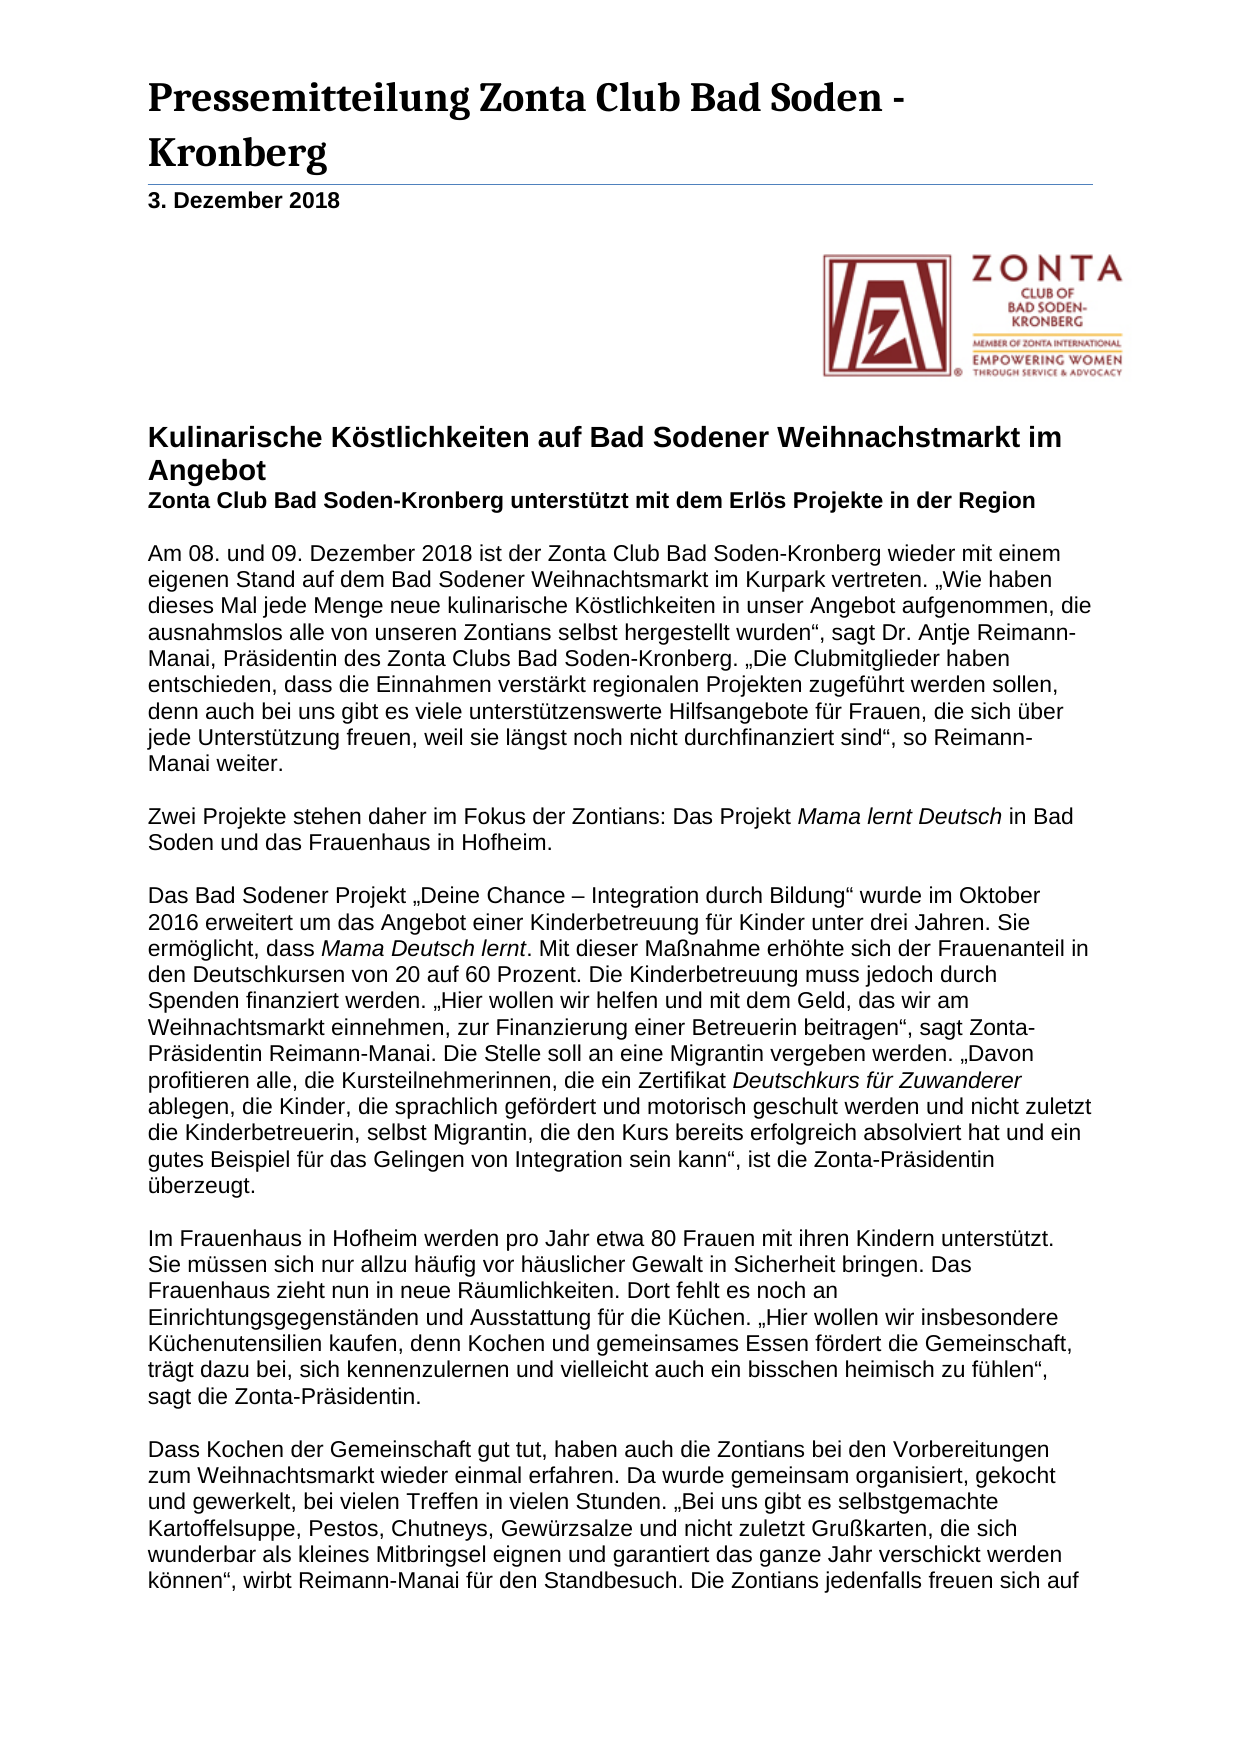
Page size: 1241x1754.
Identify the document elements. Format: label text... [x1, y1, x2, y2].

text Das Bad Sodener Projekt „Deine Chance – Integration durch Bildung“ wurde im Oktober 2016 erweitert um das Angebot einer Kinderbetreuung für Kinder unter drei Jahren. Sie ermöglicht, dass Mama Deutsch lernt. Mit dieser Maßnahme erhöhte sich der Frauenanteil in den Deutschkursen von 20 auf 60 Prozent. Die Kinderbetreuung muss jedoch durch Spenden finanziert werden. „Hier wollen wir helfen und mit dem Geld, das wir am Weihnachtsmarkt einnehmen, zur Finanzierung einer Betreuerin beitragen“, sagt Zonta-Präsidentin Reimann-Manai. Die Stelle soll an eine Migrantin vergeben werden. „Davon profitieren alle, die Kursteilnehmerinnen, die ein Zertifikat Deutschkurs für Zuwanderer ablegen, die Kinder, die sprachlich gefördert und motorisch geschult werden und nicht zuletzt die Kinderbetreuerin, selbst Migrantin, die den Kurs bereits erfolgreich absolviert hat und ein gutes Beispiel für das Gelingen von Integration sein kann“, ist die Zonta-Präsidentin überzeugt. [148, 882, 1093, 1198]
picture [811, 243, 1135, 394]
text Am 08. und 09. Dezember 2018 ist der Zonta Club Bad Soden-Kronberg wieder mit einem eigenen Stand auf dem Bad Sodener Weihnachtsmarkt im Kurpark vertreten. „Wie haben dieses Mal jede Menge neue kulinarische Köstlichkeiten in unser Angebot aufgenommen, die ausnahmslos alle von unseren Zontians selbst hergestellt wurden“, sagt Dr. Antje Reimann-Manai, Präsidentin des Zonta Clubs Bad Soden-Kronberg. „Die Clubmitglieder haben entschieden, dass die Einnahmen verstärkt regionalen Projekten zugeführt werden sollen, denn auch bei uns gibt es viele unterstützenswerte Hilfsangebote für Frauen, die sich über jede Unterstützung freuen, weil sie längst noch nicht durchfinanziert sind“, so Reimann-Manai weiter. [148, 539, 1093, 777]
text Zwei Projekte stehen daher im Fokus der Zontians: Das Projekt Mama lernt Deutsch in Bad Soden und das Frauenhaus in Hofheim. [148, 803, 1093, 856]
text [148, 1436, 1093, 1594]
text Kulinarische Köstlichkeiten auf Bad Sodener Weihnachstmarkt im Angebot [148, 420, 1093, 487]
text Zonta Club Bad Soden-Kronberg unterstützt mit dem Erlös Projekte in der Region [148, 487, 1093, 513]
text Im Frauenhaus in Hofheim werden pro Jahr etwa 80 Frauen mit ihren Kindern unterstützt. Sie müssen sich nur allzu häufig vor häuslicher Gewalt in Sicherheit bringen. Das Frauenhaus zieht nun in neue Räumlichkeiten. Dort fehlt es noch an Einrichtungsgegenständen und Ausstattung für die Küchen. „Hier wollen wir insbesondere Küchenutensilien kaufen, denn Kochen und gemeinsames Essen fördert die Gemeinschaft, trägt dazu bei, sich kennenzulernen und vielleicht auch ein bisschen heimisch zu fühlen“, sagt die Zonta-Präsidentin. [148, 1225, 1093, 1409]
